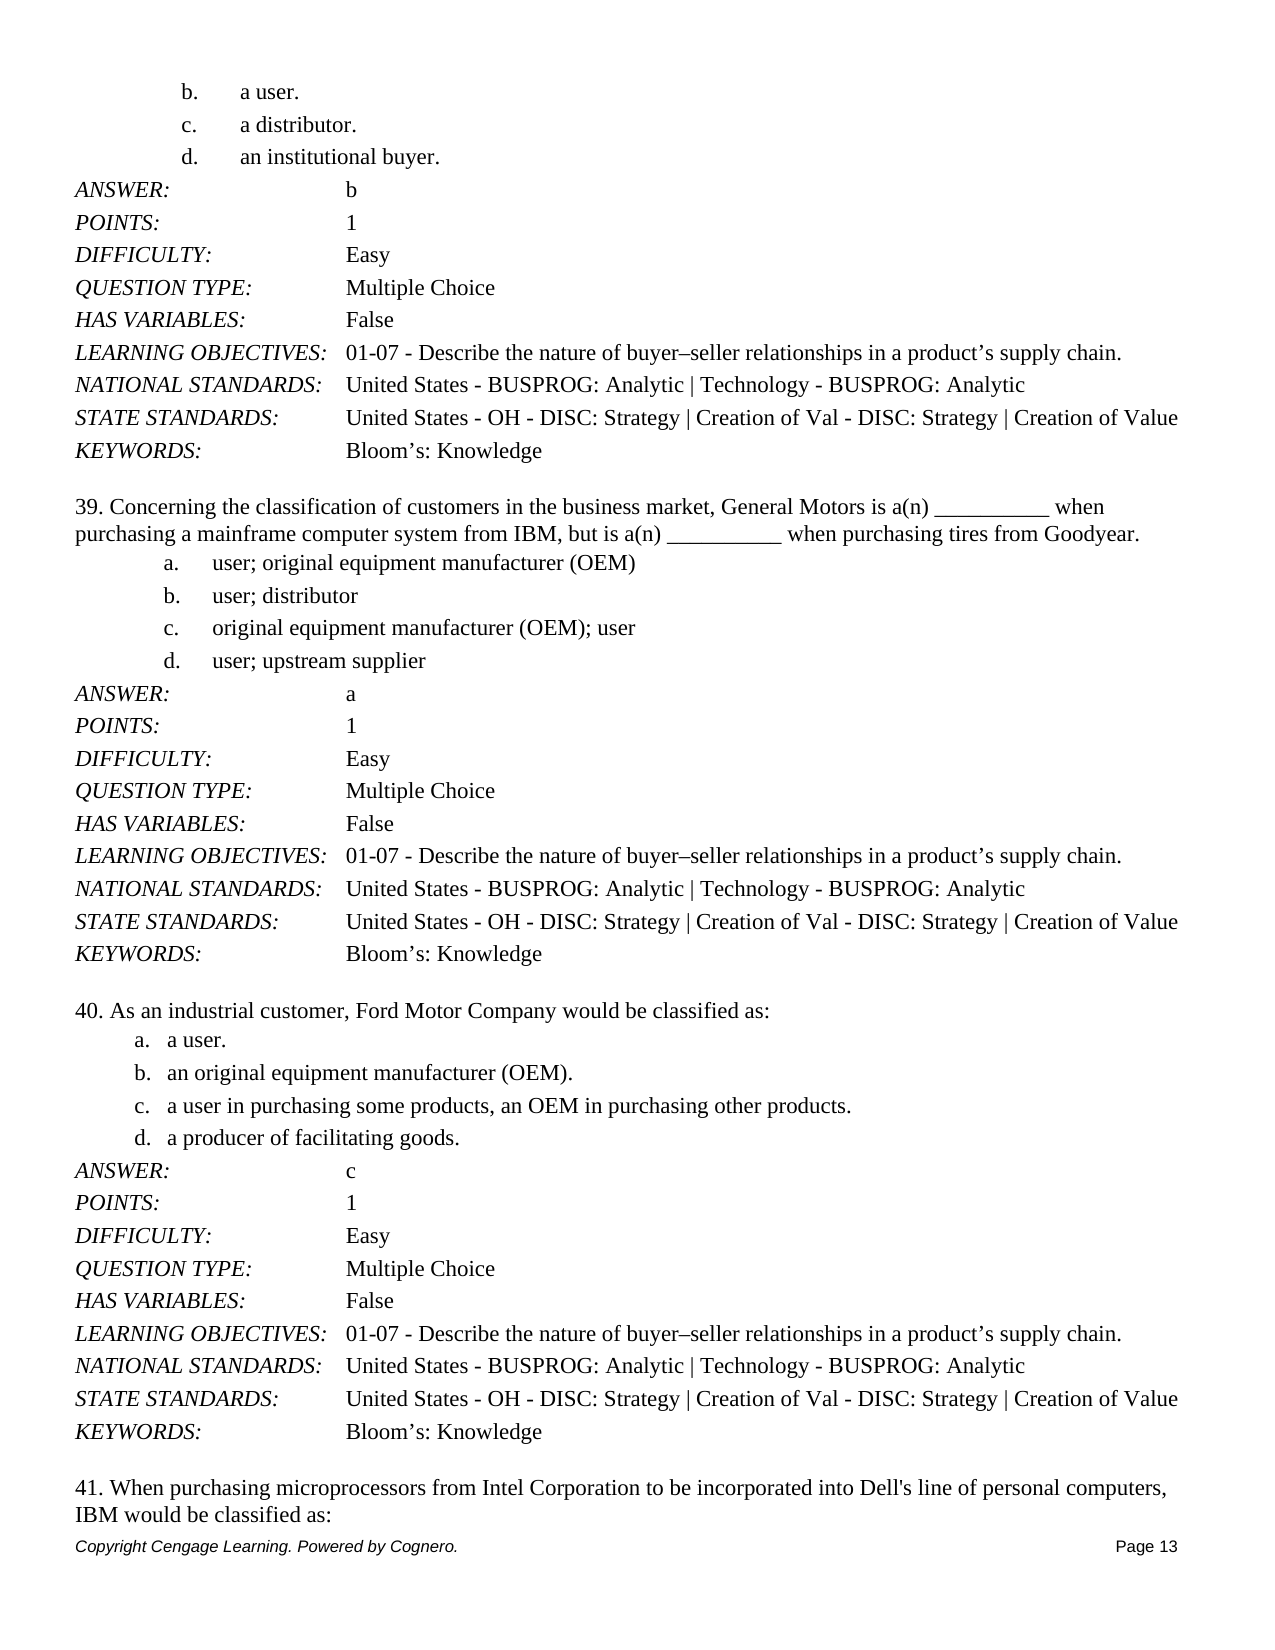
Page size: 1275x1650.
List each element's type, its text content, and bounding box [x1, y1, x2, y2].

table_header 39. Concerning the classification of customers in the business market, General Motors is a(n) __________ when purchasing a mainframe computer system from IBM, but is a(n) __________ when purchasing tires from Goodyear. [75, 493, 1200, 970]
table_header 40. As an industrial customer, Ford Motor Company would be classified as: [75, 997, 1200, 1447]
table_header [75, 1474, 1200, 1527]
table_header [75, 75, 1200, 466]
